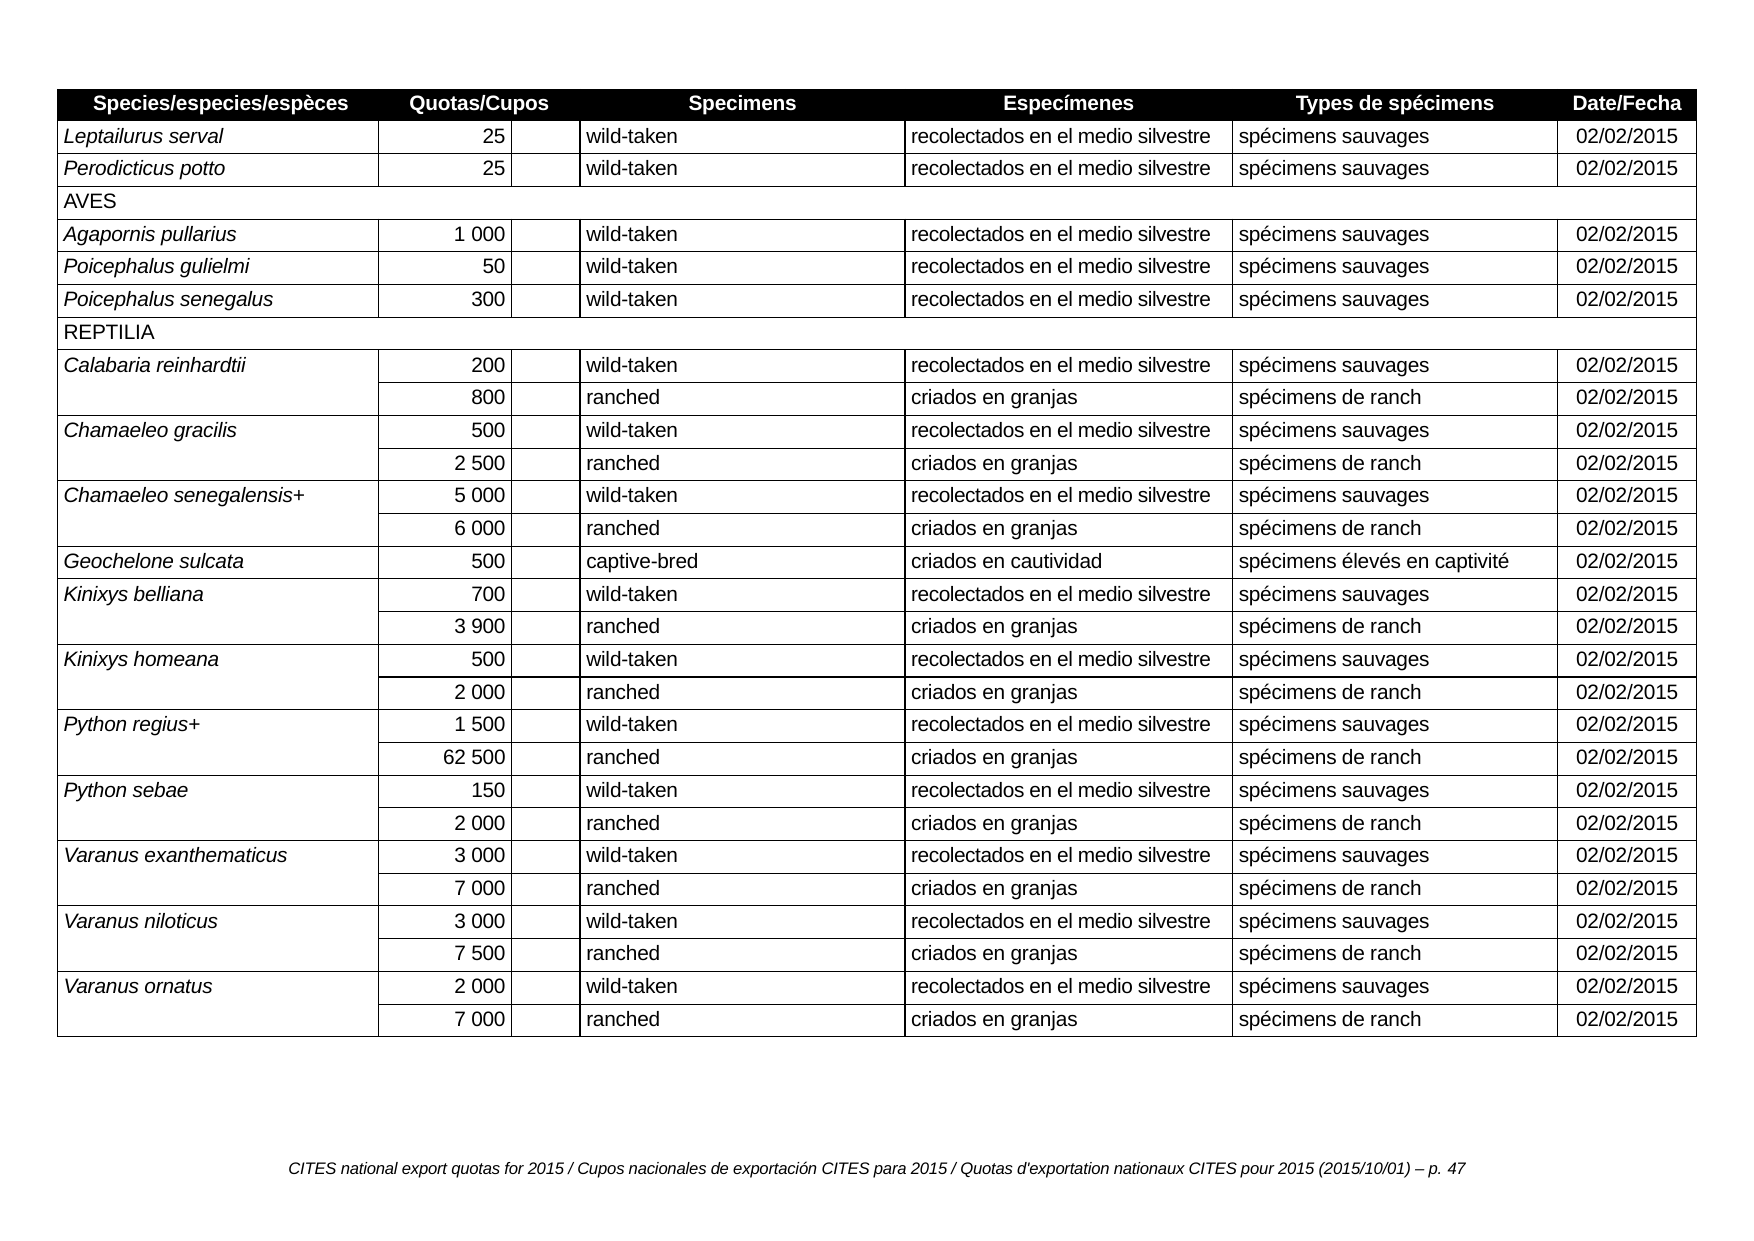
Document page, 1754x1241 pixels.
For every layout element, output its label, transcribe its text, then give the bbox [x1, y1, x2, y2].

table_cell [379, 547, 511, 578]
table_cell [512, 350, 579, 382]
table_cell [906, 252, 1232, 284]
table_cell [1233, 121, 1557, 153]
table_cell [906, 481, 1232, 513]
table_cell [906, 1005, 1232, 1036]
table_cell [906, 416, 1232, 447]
table_header Especímenes [906, 89, 1232, 120]
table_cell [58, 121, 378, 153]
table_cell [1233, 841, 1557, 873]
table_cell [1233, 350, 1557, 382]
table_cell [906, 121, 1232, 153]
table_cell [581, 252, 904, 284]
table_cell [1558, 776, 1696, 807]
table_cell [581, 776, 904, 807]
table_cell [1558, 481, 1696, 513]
table_header Quotas/Cupos [379, 89, 579, 120]
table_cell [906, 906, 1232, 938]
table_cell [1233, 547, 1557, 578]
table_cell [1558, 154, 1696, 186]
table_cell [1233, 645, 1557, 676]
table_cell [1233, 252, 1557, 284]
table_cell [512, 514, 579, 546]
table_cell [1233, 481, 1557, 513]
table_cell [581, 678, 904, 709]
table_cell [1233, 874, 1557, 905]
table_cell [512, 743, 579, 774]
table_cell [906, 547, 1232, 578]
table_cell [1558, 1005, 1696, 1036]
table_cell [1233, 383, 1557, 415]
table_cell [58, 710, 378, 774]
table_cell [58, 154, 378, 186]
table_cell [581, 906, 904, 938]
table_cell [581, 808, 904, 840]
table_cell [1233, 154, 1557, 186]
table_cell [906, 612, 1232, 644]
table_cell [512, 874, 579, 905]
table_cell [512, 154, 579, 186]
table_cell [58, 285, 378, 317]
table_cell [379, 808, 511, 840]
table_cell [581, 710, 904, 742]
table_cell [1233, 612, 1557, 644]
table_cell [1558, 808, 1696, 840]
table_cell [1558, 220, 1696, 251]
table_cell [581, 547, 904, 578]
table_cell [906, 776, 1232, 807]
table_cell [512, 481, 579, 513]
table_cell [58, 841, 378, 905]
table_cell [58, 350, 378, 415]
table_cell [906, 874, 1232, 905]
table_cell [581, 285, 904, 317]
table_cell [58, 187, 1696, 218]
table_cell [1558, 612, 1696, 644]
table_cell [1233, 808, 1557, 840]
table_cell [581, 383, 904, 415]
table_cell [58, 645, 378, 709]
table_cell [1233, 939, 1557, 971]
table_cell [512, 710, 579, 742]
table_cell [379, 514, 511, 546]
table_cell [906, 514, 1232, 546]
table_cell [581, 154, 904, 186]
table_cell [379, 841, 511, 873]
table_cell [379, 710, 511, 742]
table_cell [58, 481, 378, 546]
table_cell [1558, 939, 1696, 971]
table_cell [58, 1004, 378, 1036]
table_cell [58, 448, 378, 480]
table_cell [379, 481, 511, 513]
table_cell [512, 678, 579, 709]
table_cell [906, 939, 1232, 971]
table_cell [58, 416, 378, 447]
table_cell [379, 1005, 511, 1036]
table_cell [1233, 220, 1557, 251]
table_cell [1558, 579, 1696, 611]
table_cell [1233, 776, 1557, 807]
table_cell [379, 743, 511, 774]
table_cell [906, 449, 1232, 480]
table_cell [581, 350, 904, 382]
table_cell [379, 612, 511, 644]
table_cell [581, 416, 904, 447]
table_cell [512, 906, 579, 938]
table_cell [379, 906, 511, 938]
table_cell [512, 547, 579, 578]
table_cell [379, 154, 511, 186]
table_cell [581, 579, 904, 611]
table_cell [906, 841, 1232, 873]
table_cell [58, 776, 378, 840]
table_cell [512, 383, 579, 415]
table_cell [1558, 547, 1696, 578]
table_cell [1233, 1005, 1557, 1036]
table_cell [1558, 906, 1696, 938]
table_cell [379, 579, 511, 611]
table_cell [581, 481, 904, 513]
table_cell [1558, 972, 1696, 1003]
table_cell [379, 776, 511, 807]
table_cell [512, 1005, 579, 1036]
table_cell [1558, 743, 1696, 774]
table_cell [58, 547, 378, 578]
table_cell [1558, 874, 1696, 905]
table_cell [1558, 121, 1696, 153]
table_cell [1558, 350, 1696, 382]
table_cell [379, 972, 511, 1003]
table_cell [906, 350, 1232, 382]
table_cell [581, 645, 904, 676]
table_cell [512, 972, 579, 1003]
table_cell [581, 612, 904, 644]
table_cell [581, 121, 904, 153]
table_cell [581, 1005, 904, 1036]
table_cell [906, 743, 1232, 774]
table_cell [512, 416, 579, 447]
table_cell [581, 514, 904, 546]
table_header Specimens [581, 89, 904, 120]
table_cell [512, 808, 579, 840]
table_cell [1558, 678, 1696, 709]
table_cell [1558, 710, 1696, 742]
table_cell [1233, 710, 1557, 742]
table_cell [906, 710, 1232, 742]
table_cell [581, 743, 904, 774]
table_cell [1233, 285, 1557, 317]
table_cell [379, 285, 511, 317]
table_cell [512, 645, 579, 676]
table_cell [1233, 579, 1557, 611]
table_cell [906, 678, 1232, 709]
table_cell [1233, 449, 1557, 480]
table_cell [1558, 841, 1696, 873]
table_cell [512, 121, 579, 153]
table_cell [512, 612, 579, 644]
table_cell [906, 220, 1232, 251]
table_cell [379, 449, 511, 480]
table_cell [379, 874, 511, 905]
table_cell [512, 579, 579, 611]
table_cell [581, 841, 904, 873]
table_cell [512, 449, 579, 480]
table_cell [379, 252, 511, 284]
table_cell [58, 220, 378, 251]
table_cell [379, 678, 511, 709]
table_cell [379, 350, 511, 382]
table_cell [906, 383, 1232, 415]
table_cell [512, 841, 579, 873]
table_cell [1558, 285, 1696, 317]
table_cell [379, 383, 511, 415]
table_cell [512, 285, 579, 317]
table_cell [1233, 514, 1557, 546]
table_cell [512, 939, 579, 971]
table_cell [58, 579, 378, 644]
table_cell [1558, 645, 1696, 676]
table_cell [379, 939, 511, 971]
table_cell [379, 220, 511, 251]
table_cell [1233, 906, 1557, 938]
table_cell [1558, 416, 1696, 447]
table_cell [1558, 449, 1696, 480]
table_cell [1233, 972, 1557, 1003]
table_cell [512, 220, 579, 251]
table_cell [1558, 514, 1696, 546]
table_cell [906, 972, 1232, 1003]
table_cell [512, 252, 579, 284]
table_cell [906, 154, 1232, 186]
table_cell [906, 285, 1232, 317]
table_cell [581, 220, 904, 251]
table_header Types de spécimens [1233, 89, 1557, 120]
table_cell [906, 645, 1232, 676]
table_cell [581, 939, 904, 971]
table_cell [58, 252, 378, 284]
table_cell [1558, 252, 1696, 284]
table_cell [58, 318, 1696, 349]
table_header Date/Fecha [1558, 89, 1696, 120]
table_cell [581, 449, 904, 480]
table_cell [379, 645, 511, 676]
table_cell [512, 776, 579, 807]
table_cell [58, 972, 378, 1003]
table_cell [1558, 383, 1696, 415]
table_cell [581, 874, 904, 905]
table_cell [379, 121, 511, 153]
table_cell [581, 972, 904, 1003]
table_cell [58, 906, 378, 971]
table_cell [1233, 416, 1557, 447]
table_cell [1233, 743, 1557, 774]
table_header Species/especies/espèces [58, 89, 378, 120]
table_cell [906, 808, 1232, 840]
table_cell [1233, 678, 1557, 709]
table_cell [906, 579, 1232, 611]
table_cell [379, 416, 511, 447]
